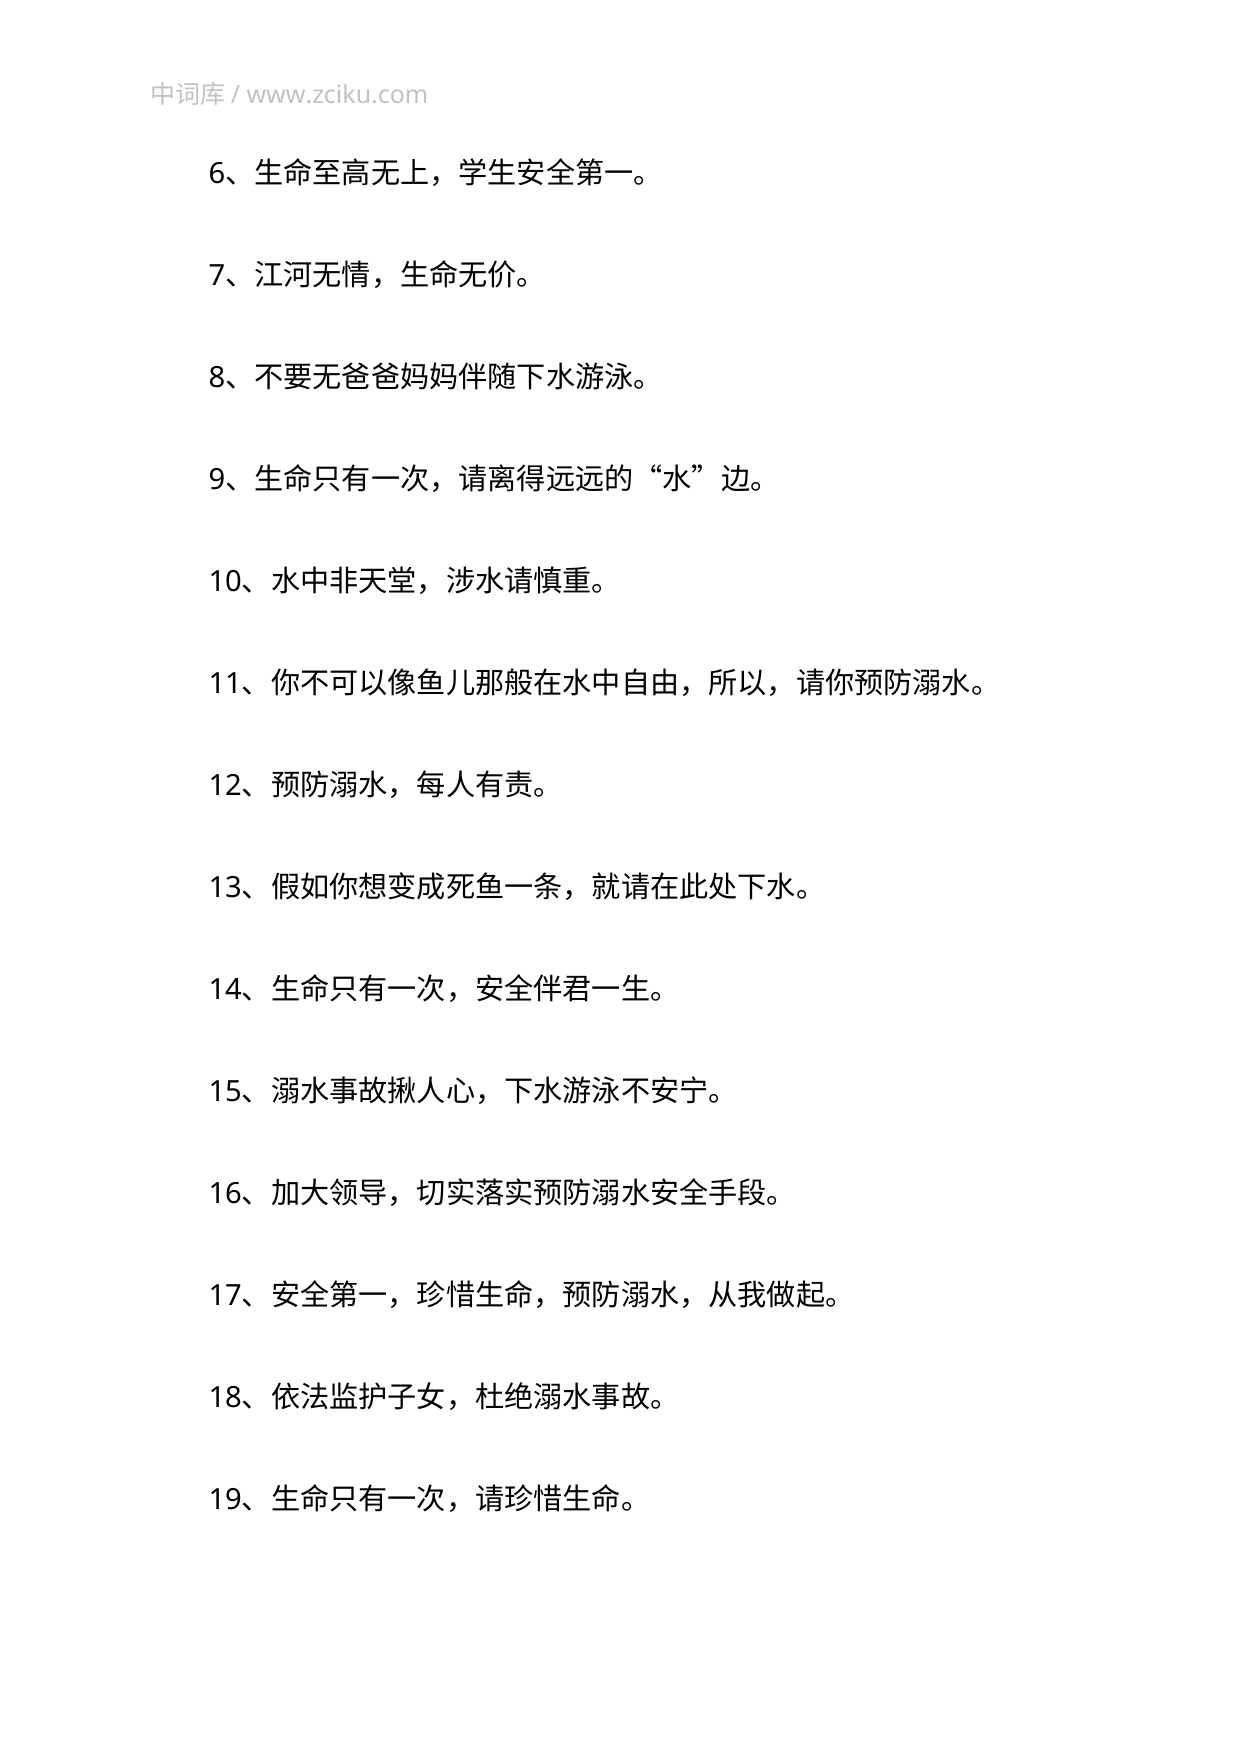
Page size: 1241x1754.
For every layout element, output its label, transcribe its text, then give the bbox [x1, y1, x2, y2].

text 9、生命只有一次，请离得远远的“水”边。 [150, 456, 1090, 498]
text 11、你不可以像鱼儿那般在水中自由，所以，请你预防溺水。 [150, 660, 1090, 702]
text 13、假如你想变成死鱼一条，就请在此处下水。 [150, 864, 1090, 906]
text 12、预防溺水，每人有责。 [150, 762, 1090, 804]
text 19、生命只有一次，请珍惜生命。 [150, 1476, 1090, 1518]
text 10、水中非天堂，涉水请慎重。 [150, 558, 1090, 600]
text 17、安全第一，珍惜生命，预防溺水，从我做起。 [150, 1272, 1090, 1314]
text 16、加大领导，切实落实预防溺水安全手段。 [150, 1170, 1090, 1212]
text 18、依法监护子女，杜绝溺水事故。 [150, 1374, 1090, 1416]
text 8、不要无爸爸妈妈伴随下水游泳。 [150, 354, 1090, 396]
text 6、生命至高无上，学生安全第一。 [150, 150, 1090, 192]
text 7、江河无情，生命无价。 [150, 252, 1090, 294]
text 15、溺水事故揪人心，下水游泳不安宁。 [150, 1068, 1090, 1110]
text 14、生命只有一次，安全伴君一生。 [150, 966, 1090, 1008]
